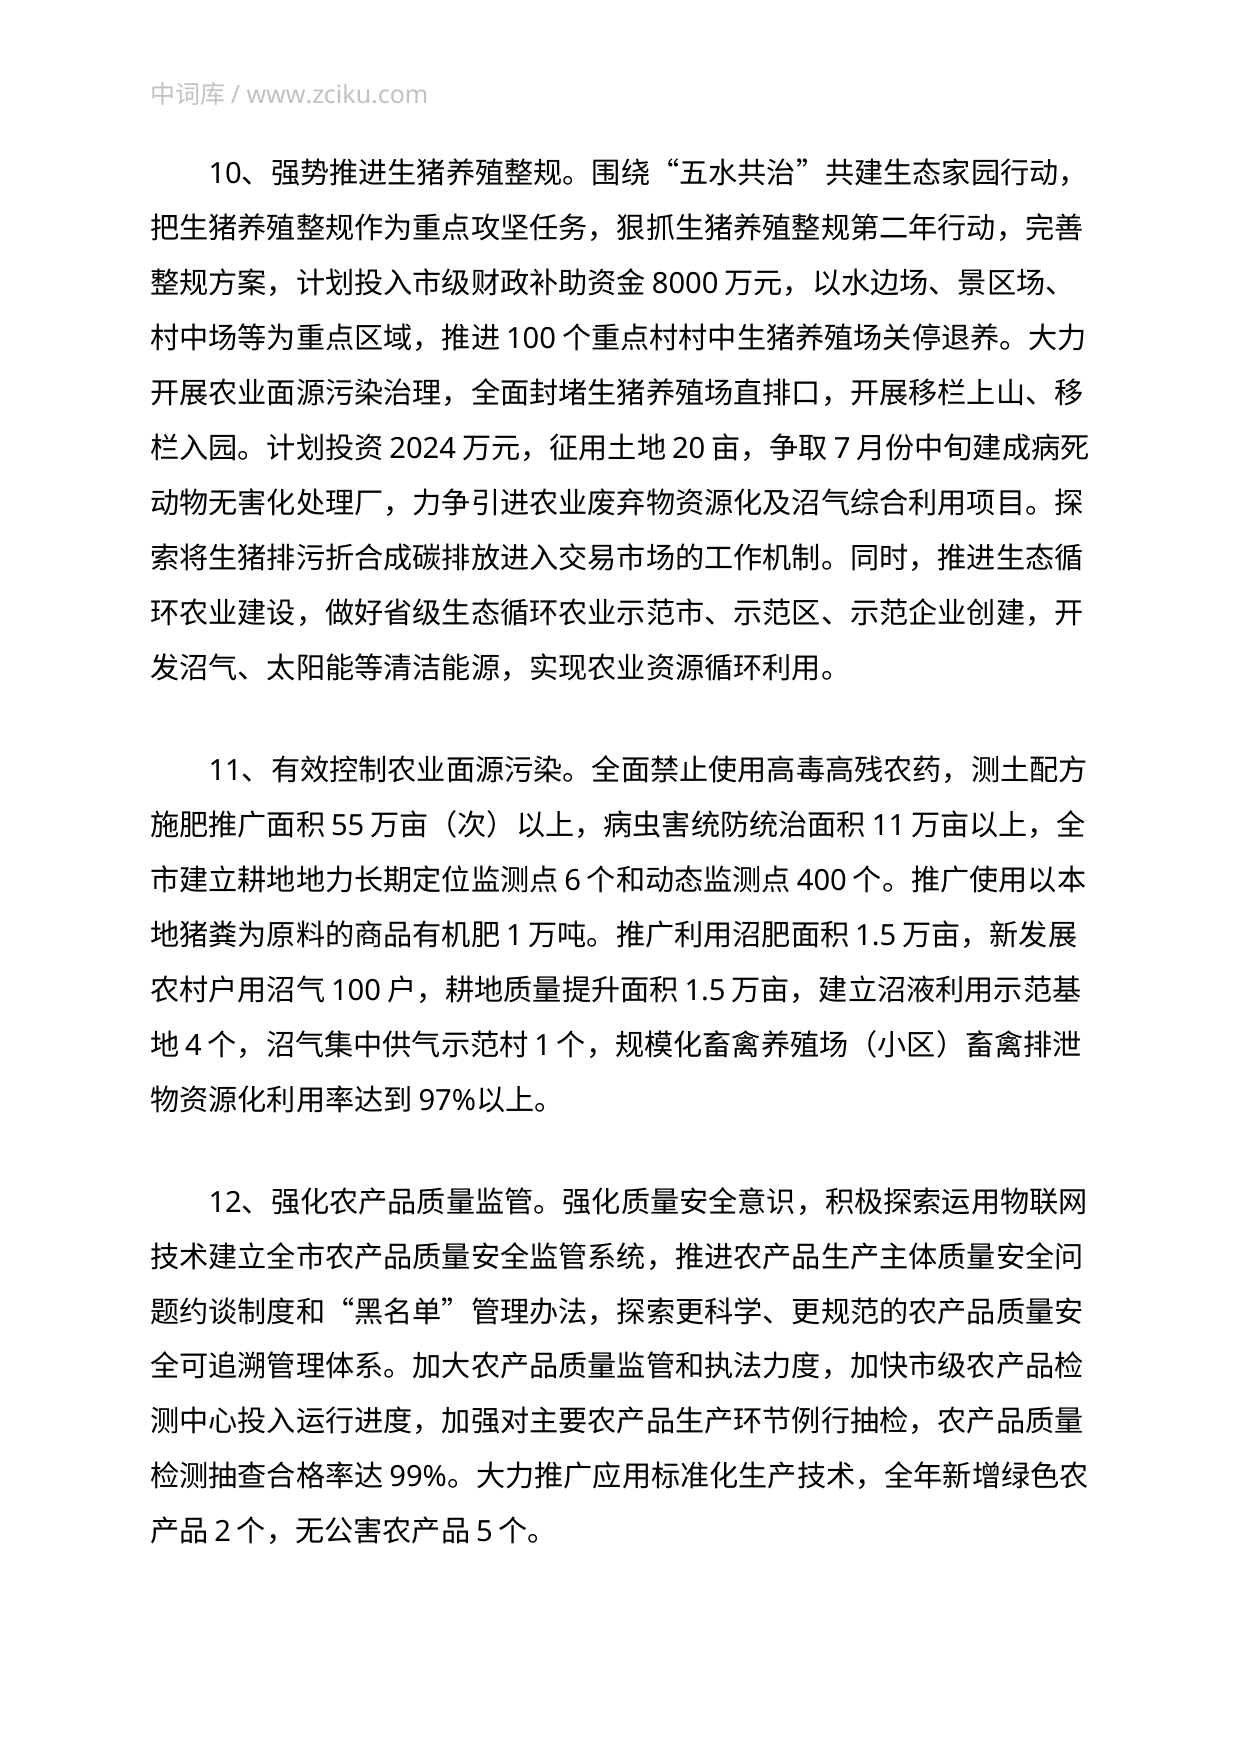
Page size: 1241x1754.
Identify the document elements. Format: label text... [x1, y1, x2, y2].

text 12、强化农产品质量监管。强化质量安全意识，积极探索运用物联网技术建立全市农产品质量安全监管系统，推进农产品生产主体质量安全问题约谈制度和“黑名单”管理办法，探索更科学、更规范的农产品质量安全可追溯管理体系。加大农产品质量监管和执法力度，加快市级农产品检测中心投入运行进度，加强对主要农产品生产环节例行抽检，农产品质量检测抽查合格率达99%。大力推广应用标准化生产技术，全年新增绿色农产品2个，无公害农产品5个。 [150, 1178, 1090, 1550]
text 10、强势推进生猪养殖整规。围绕“五水共治”共建生态家园行动，把生猪养殖整规作为重点攻坚任务，狠抓生猪养殖整规第二年行动，完善整规方案，计划投入市级财政补助资金8000万元，以水边场、景区场、村中场等为重点区域，推进100个重点村村中生猪养殖场关停退养。大力开展农业面源污染治理，全面封堵生猪养殖场直排口，开展移栏上山、移栏入园。计划投资2024万元，征用土地20亩，争取7月份中旬建成病死动物无害化处理厂，力争引进农业废弃物资源化及沼气综合利用项目。探索将生猪排污折合成碳排放进入交易市场的工作机制。同时，推进生态循环农业建设，做好省级生态循环农业示范市、示范区、示范企业创建，开发沼气、太阳能等清洁能源，实现农业资源循环利用。 [150, 150, 1090, 687]
text 11、有效控制农业面源污染。全面禁止使用高毒高残农药，测土配方施肥推广面积55万亩（次）以上，病虫害统防统治面积11万亩以上，全市建立耕地地力长期定位监测点6个和动态监测点400个。推广使用以本地猪粪为原料的商品有机肥1万吨。推广利用沼肥面积1.5万亩，新发展农村户用沼气100户，耕地质量提升面积1.5万亩，建立沼液利用示范基地4个，沼气集中供气示范村1个，规模化畜禽养殖场（小区）畜禽排泄物资源化利用率达到97%以上。 [150, 746, 1090, 1119]
